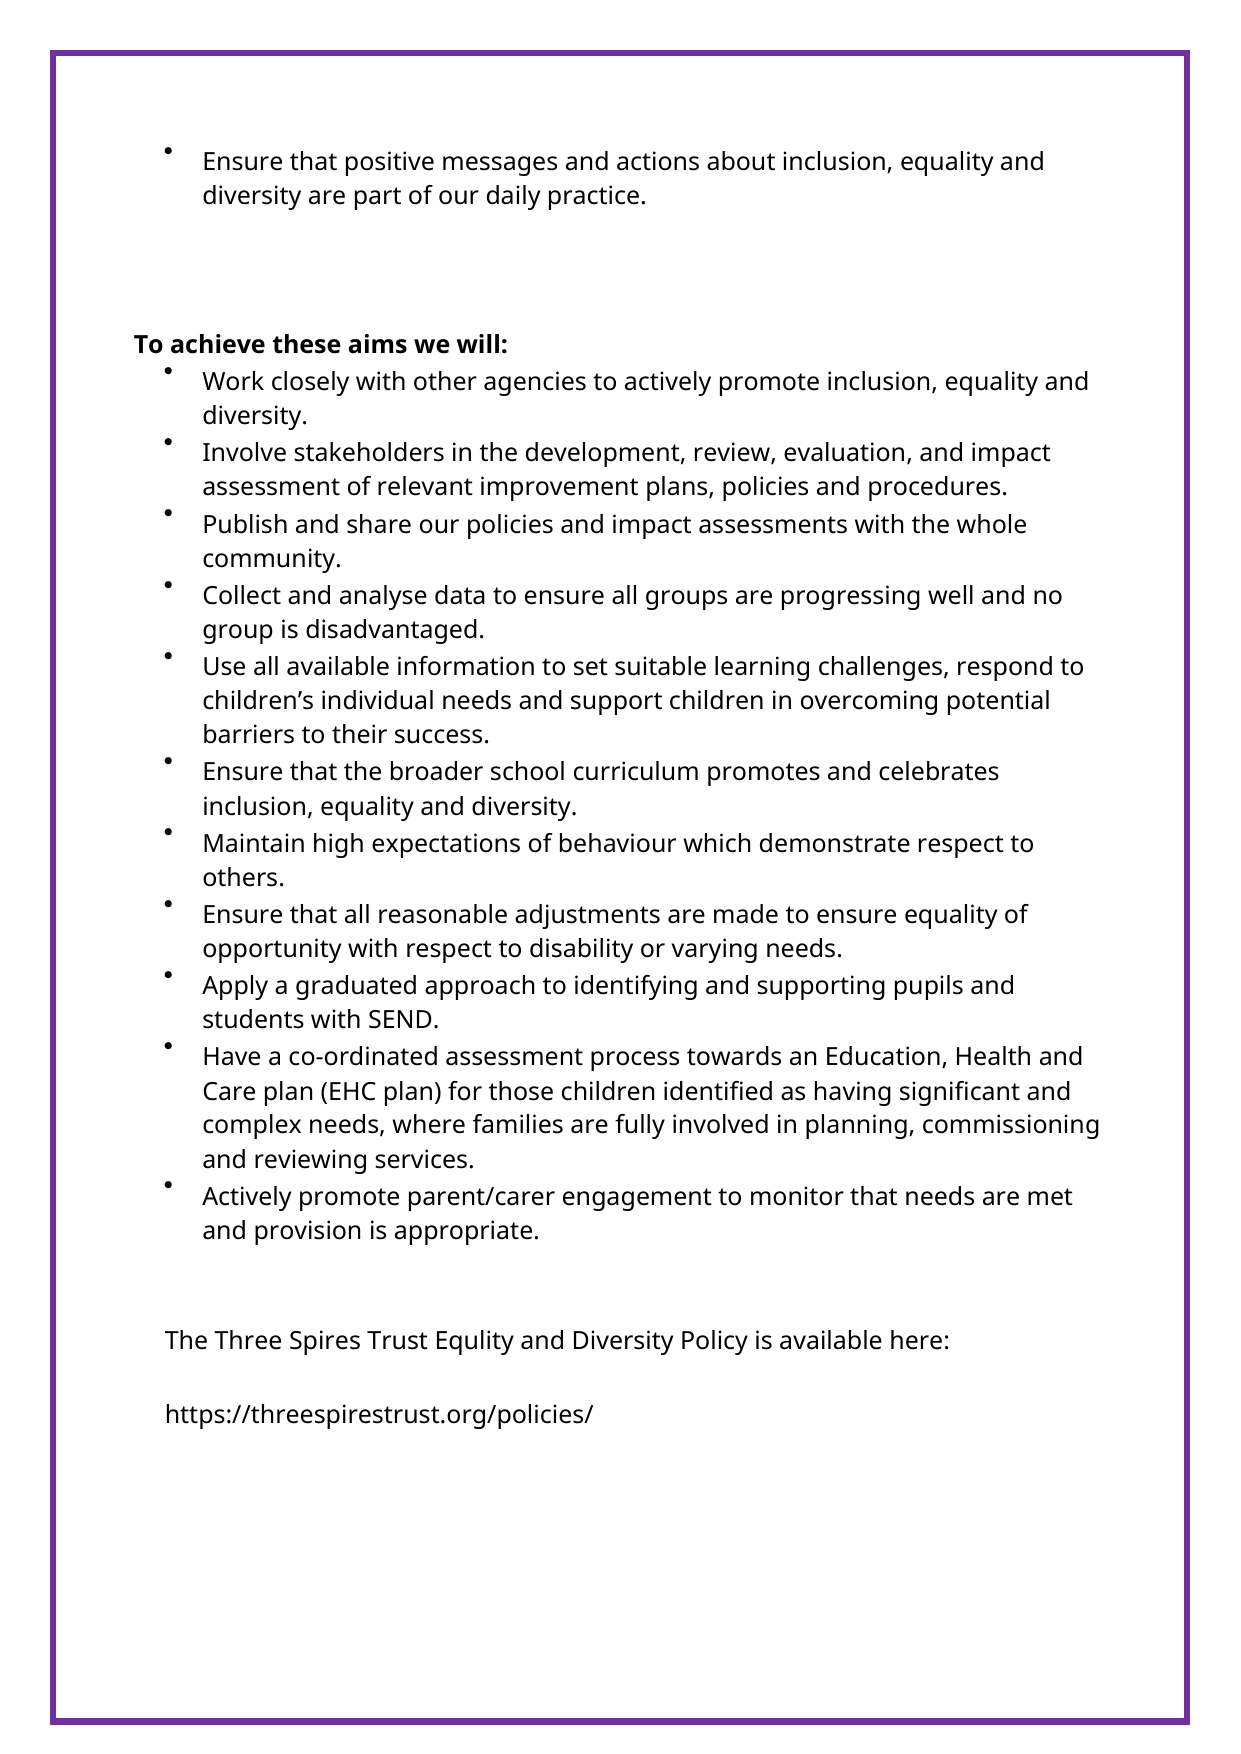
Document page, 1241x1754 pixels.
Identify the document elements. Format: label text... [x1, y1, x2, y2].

list Apply a graduated approach to identifying and supporting pupils and students with SEND. [164, 968, 1113, 1036]
list Work closely with other agencies to actively promote inclusion, equality and diversity. [164, 364, 1113, 432]
list Ensure that positive messages and actions about inclusion, equality and diversity are part of our daily practice. [164, 144, 1113, 212]
list Publish and share our policies and impact assessments with the whole community. [164, 506, 1113, 574]
list Involve stakeholders in the development, review, evaluation, and impact assessment of relevant improvement plans, policies and procedures. [164, 435, 1113, 503]
list Ensure that all reasonable adjustments are made to ensure equality of opportunity with respect to disability or varying needs. [164, 897, 1113, 965]
list Ensure that the broader school curriculum promotes and celebrates inclusion, equality and diversity. [164, 754, 1113, 822]
text To achieve these aims we will: [127, 327, 1113, 361]
list Maintain high expectations of behaviour which demonstrate respect to others. [164, 825, 1113, 893]
list Collect and analyse data to ensure all groups are progressing well and no group is disadvantaged. [164, 577, 1113, 646]
list Actively promote parent/carer engagement to monitor that needs are met and provision is appropriate. [164, 1178, 1113, 1247]
list Use all available information to set suitable learning challenges, respond to children’s individual needs and support children in overcoming potential barriers to their success. [164, 649, 1113, 751]
list Have a co-ordinated assessment process towards an Education, Health and Care plan (EHC plan) for those children identified as having significant and complex needs, where families are fully involved in planning, commissioning and reviewing services. [164, 1039, 1113, 1175]
text https://threespirestrust.org/policies/ [164, 1397, 1113, 1431]
text The Three Spires Trust Equlity and Diversity Policy is available here: [164, 1323, 1113, 1357]
